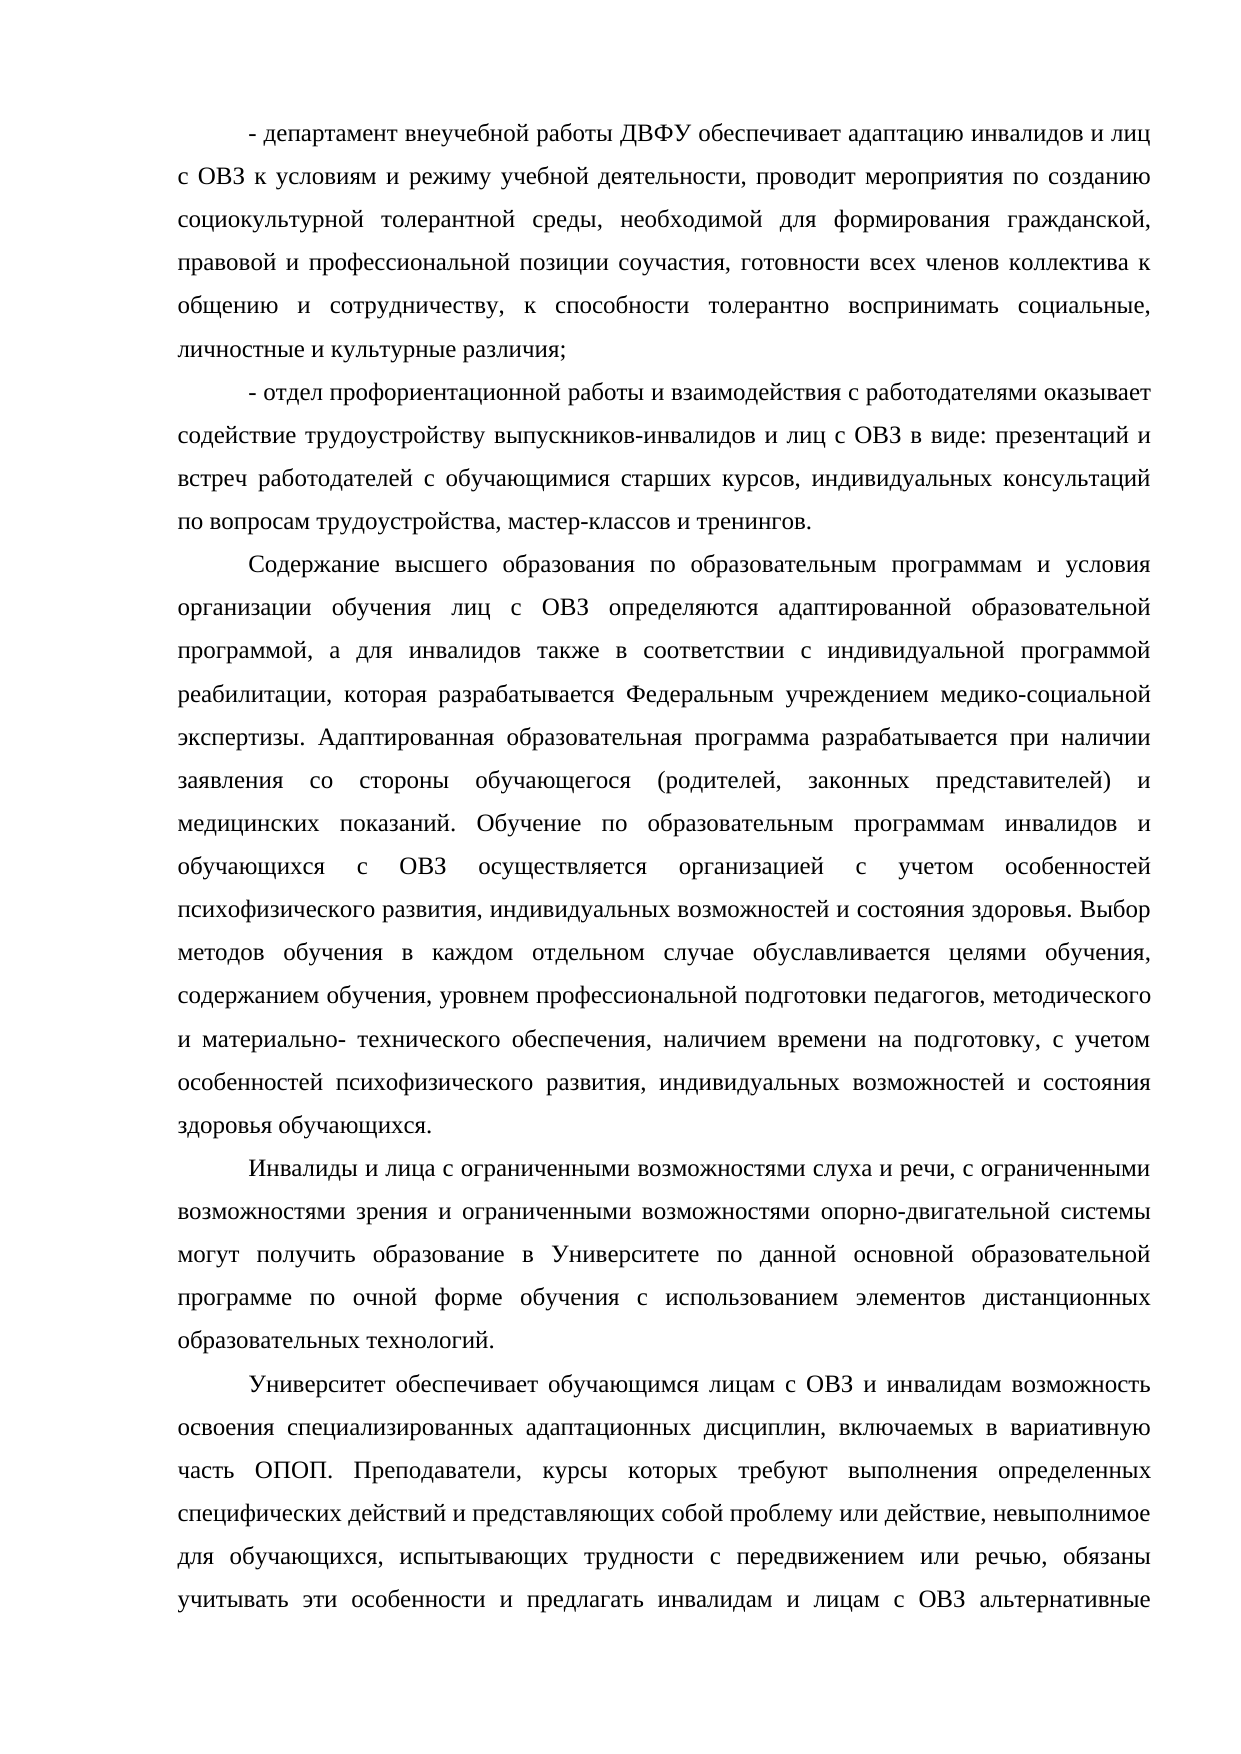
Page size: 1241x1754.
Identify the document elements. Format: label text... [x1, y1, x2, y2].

text Инвалиды и лица с ограниченными возможностями слуха и речи, с ограниченными возможностями зрения и ограниченными возможностями опорно-двигательной системы могут получить образование в Университете по данной основной образовательной программе по очной форме обучения с использованием элементов дистанционных образовательных технологий. [177, 1153, 1152, 1354]
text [177, 1369, 1152, 1613]
text - департамент внеучебной работы ДВФУ обеспечивает адаптацию инвалидов и лиц с ОВЗ к условиям и режиму учебной деятельности, проводит мероприятия по созданию социокультурной толерантной среды, необходимой для формирования гражданской, правовой и профессиональной позиции соучастия, готовности всех членов коллектива к общению и сотрудничеству, к способности толерантно воспринимать социальные, личностные и культурные различия; [177, 118, 1152, 362]
text - отдел профориентационной работы и взаимодействия с работодателями оказывает содействие трудоустройству выпускников-инвалидов и лиц с ОВЗ в виде: презентаций и встреч работодателей с обучающимися старших курсов, индивидуальных консультаций по вопросам трудоустройства, мастер-классов и тренингов. [177, 377, 1152, 535]
text Содержание высшего образования по образовательным программам и условия организации обучения лиц с ОВЗ определяются адаптированной образовательной программой, а для инвалидов также в соответствии с индивидуальной программой реабилитации, которая разрабатывается Федеральным учреждением медико-социальной экспертизы. Адаптированная образовательная программа разрабатывается при наличии заявления со стороны обучающегося (родителей, законных представителей) и медицинских показаний. Обучение по образовательным программам инвалидов и обучающихся с ОВЗ осуществляется организацией с учетом особенностей психофизического развития, индивидуальных возможностей и состояния здоровья. Выбор методов обучения в каждом отдельном случае обуславливается целями обучения, содержанием обучения, уровнем профессиональной подготовки педагогов, методического и материально- технического обеспечения, наличием времени на подготовку, с учетом особенностей психофизического развития, индивидуальных возможностей и состояния здоровья обучающихся. [177, 549, 1152, 1139]
